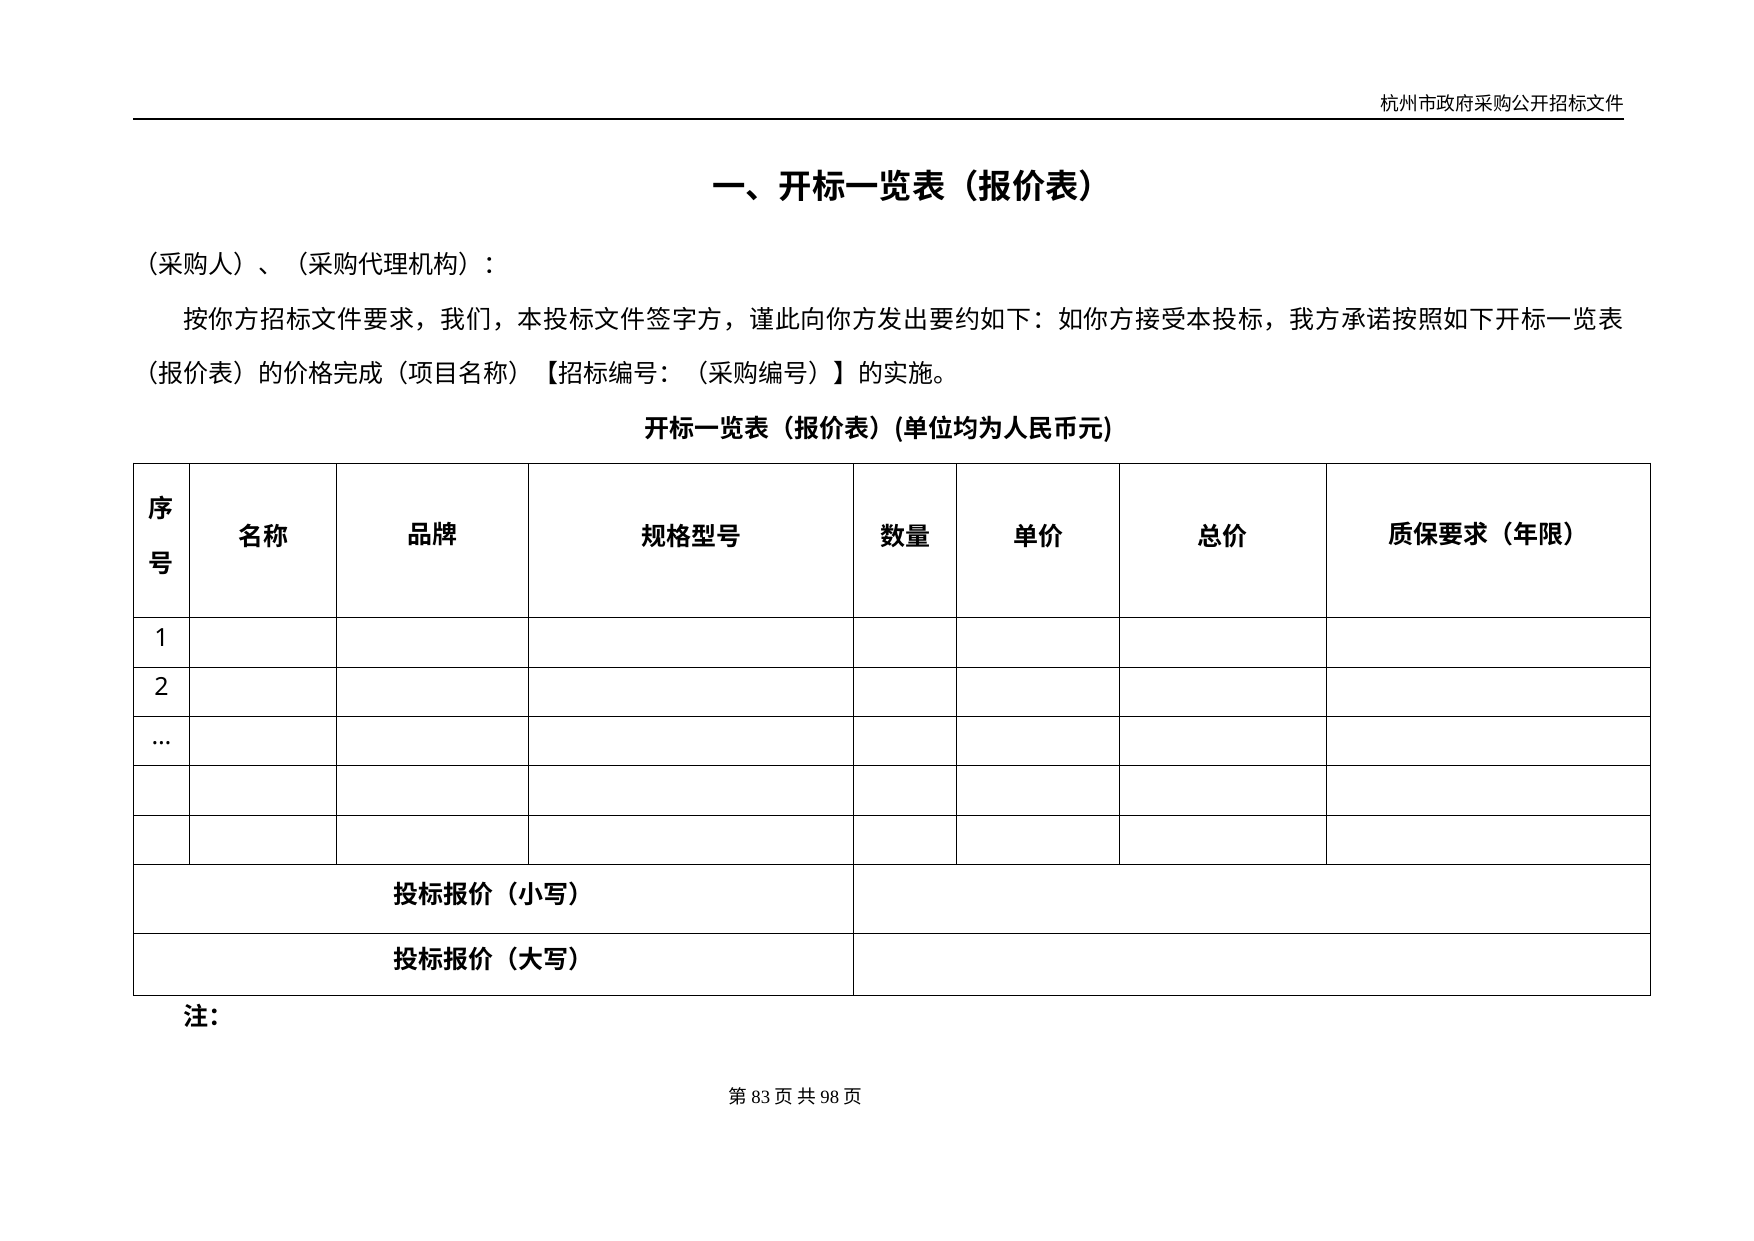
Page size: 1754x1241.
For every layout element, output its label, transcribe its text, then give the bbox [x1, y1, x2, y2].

table_cell [529, 816, 853, 864]
table_cell [529, 668, 853, 716]
table_header 质保要求（年限） [1327, 464, 1650, 617]
table_cell 投标报价（小写） [134, 865, 853, 933]
table_cell [337, 668, 528, 716]
table_cell [1120, 618, 1326, 667]
table_cell [337, 618, 528, 667]
table_cell [854, 934, 1650, 995]
table_cell [190, 717, 336, 765]
table_cell [1327, 618, 1650, 667]
table_header 单价 [957, 464, 1119, 617]
table_cell [854, 618, 956, 667]
table_cell [1120, 717, 1326, 765]
table_cell [337, 816, 528, 864]
table_cell [1120, 766, 1326, 815]
table_cell [854, 668, 956, 716]
table_cell [957, 717, 1119, 765]
table_cell [1327, 816, 1650, 864]
table_cell [529, 717, 853, 765]
table_cell [957, 668, 1119, 716]
table_cell … [134, 717, 189, 765]
table_header 品牌 [337, 464, 528, 617]
text 开标一览表（报价表）(单位均为人民币元) [133, 408, 1624, 444]
table_header 名称 [190, 464, 336, 617]
table_cell [337, 766, 528, 815]
text （采购人）、（采购代理机构）： [133, 245, 1624, 281]
table_cell [1327, 766, 1650, 815]
table_cell [529, 618, 853, 667]
table_cell 1 [134, 618, 189, 667]
table_cell [1327, 668, 1650, 716]
table_cell [957, 618, 1119, 667]
table_cell [134, 816, 189, 864]
table_cell 投标报价（大写） [134, 934, 853, 995]
text 一、开标一览表（报价表） [133, 160, 1624, 208]
table_cell [1120, 816, 1326, 864]
table_cell [957, 766, 1119, 815]
table_cell 2 [134, 668, 189, 716]
table_header 序号 [134, 464, 189, 617]
table_cell [190, 816, 336, 864]
table_cell [337, 717, 528, 765]
table_cell [1327, 717, 1650, 765]
table_cell [854, 766, 956, 815]
table_cell [134, 766, 189, 815]
text 注： [183, 996, 1624, 1032]
table_cell [957, 816, 1119, 864]
table_header 总价 [1120, 464, 1326, 617]
table_cell [190, 618, 336, 667]
table_header 数量 [854, 464, 956, 617]
table_cell [854, 816, 956, 864]
table_cell [190, 668, 336, 716]
table_cell [529, 766, 853, 815]
table_cell [190, 766, 336, 815]
table_cell [1120, 668, 1326, 716]
table_header 规格型号 [529, 464, 853, 617]
table_cell [854, 717, 956, 765]
text 按你方招标文件要求，我们，本投标文件签字方，谨此向你方发出要约如下：如你方接受本投标，我方承诺按照如下开标一览表（报价表）的价格完成（项目名称）【招标编号：（采购编号）】的实施。 [133, 299, 1624, 390]
table_cell [854, 865, 1650, 933]
